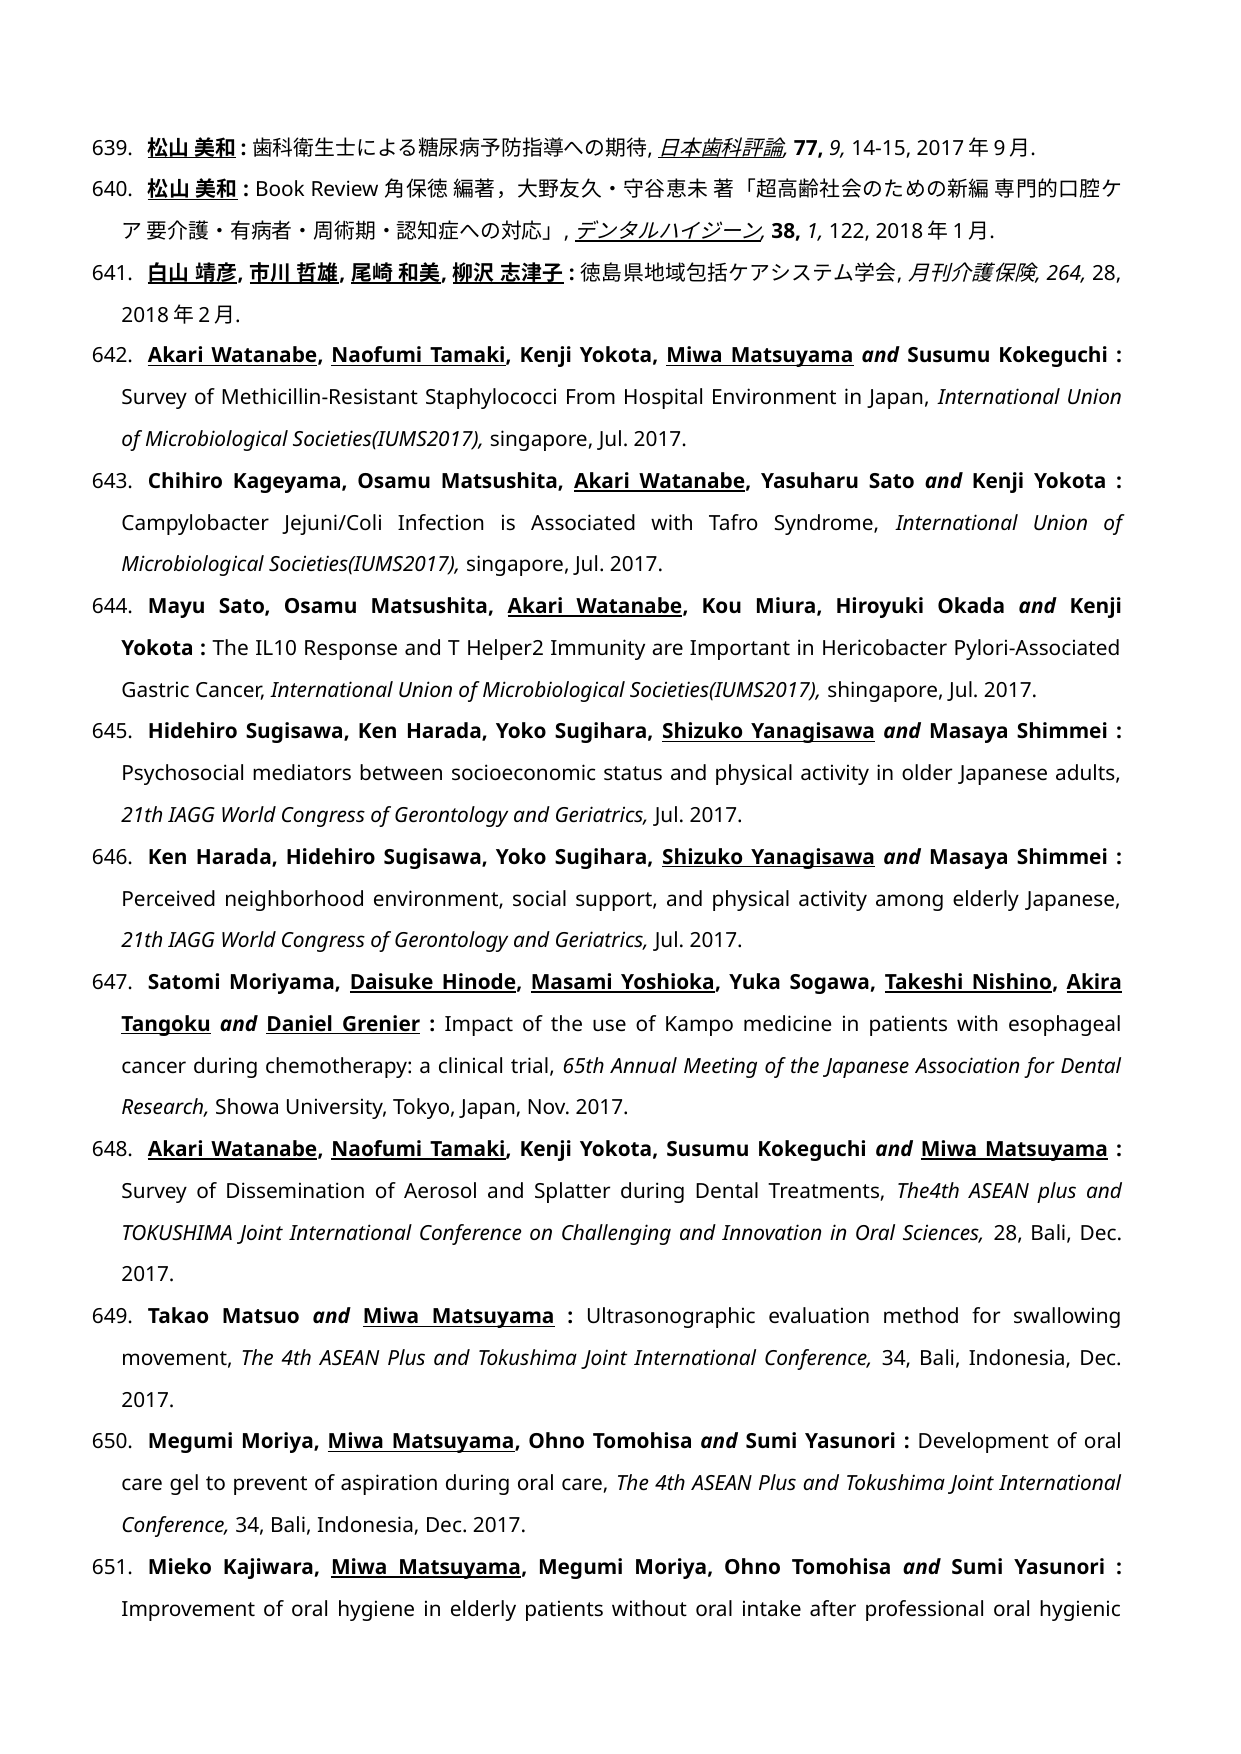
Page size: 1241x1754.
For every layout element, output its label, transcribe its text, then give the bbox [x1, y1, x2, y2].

list Hidehiro Sugisawa, Ken Harada, Yoko Sugihara, Shizuko Yanagisawa and Masaya Shimmei : Psychosocial mediators between socioeconomic status and physical activity in older Japanese adults, 21th IAGG World Congress of Gerontology and Geriatrics, Jul. 2017. [92, 710, 1122, 835]
list 松山 美和 : 歯科衛生士による糖尿病予防指導への期待, 日本歯科評論, 77, 9, 14-15, 2017年9月. [92, 125, 1122, 167]
list Chihiro Kageyama, Osamu Matsushita, Akari Watanabe, Yasuharu Sato and Kenji Yokota : Campylobacter Jejuni/Coli Infection is Associated with Tafro Syndrome, International Union of Microbiological Societies(IUMS2017), singapore, Jul. 2017. [92, 459, 1122, 584]
list Takao Matsuo and Miwa Matsuyama : Ultrasonographic evaluation method for swallowing movement, The 4th ASEAN Plus and Tokushima Joint International Conference, 34, Bali, Indonesia, Dec. 2017. [92, 1295, 1122, 1420]
list Megumi Moriya, Miwa Matsuyama, Ohno Tomohisa and Sumi Yasunori : Development of oral care gel to prevent of aspiration during oral care, The 4th ASEAN Plus and Tokushima Joint International Conference, 34, Bali, Indonesia, Dec. 2017. [92, 1420, 1122, 1545]
list Satomi Moriyama, Daisuke Hinode, Masami Yoshioka, Yuka Sogawa, Takeshi Nishino, Akira Tangoku and Daniel Grenier : Impact of the use of Kampo medicine in patients with esophageal cancer during chemotherapy: a clinical trial, 65th Annual Meeting of the Japanese Association for Dental Research, Showa University, Tokyo, Japan, Nov. 2017. [92, 961, 1122, 1128]
list 白山 靖彦, 市川 哲雄, 尾崎 和美, 柳沢 志津子 : 徳島県地域包括ケアシステム学会, 月刊介護保険, 264, 28, 2018年2月. [92, 250, 1122, 334]
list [92, 1545, 1122, 1629]
list Ken Harada, Hidehiro Sugisawa, Yoko Sugihara, Shizuko Yanagisawa and Masaya Shimmei : Perceived neighborhood environment, social support, and physical activity among elderly Japanese, 21th IAGG World Congress of Gerontology and Geriatrics, Jul. 2017. [92, 835, 1122, 961]
list 松山 美和 : Book Review 角保徳 編著，大野友久・守谷恵未 著「超高齢社会のための新編 専門的口腔ケア 要介護・有病者・周術期・認知症への対応」, デンタルハイジーン, 38, 1, 122, 2018年1月. [92, 167, 1122, 250]
list Mayu Sato, Osamu Matsushita, Akari Watanabe, Kou Miura, Hiroyuki Okada and Kenji Yokota : The IL10 Response and T Helper2 Immunity are Important in Hericobacter Pylori-Associated Gastric Cancer, International Union of Microbiological Societies(IUMS2017), shingapore, Jul. 2017. [92, 584, 1122, 710]
list Akari Watanabe, Naofumi Tamaki, Kenji Yokota, Miwa Matsuyama and Susumu Kokeguchi : Survey of Methicillin-Resistant Staphylococci From Hospital Environment in Japan, International Union of Microbiological Societies(IUMS2017), singapore, Jul. 2017. [92, 334, 1122, 459]
list Akari Watanabe, Naofumi Tamaki, Kenji Yokota, Susumu Kokeguchi and Miwa Matsuyama : Survey of Dissemination of Aerosol and Splatter during Dental Treatments, The4th ASEAN plus and TOKUSHIMA Joint International Conference on Challenging and Innovation in Oral Sciences, 28, Bali, Dec. 2017. [92, 1128, 1122, 1295]
